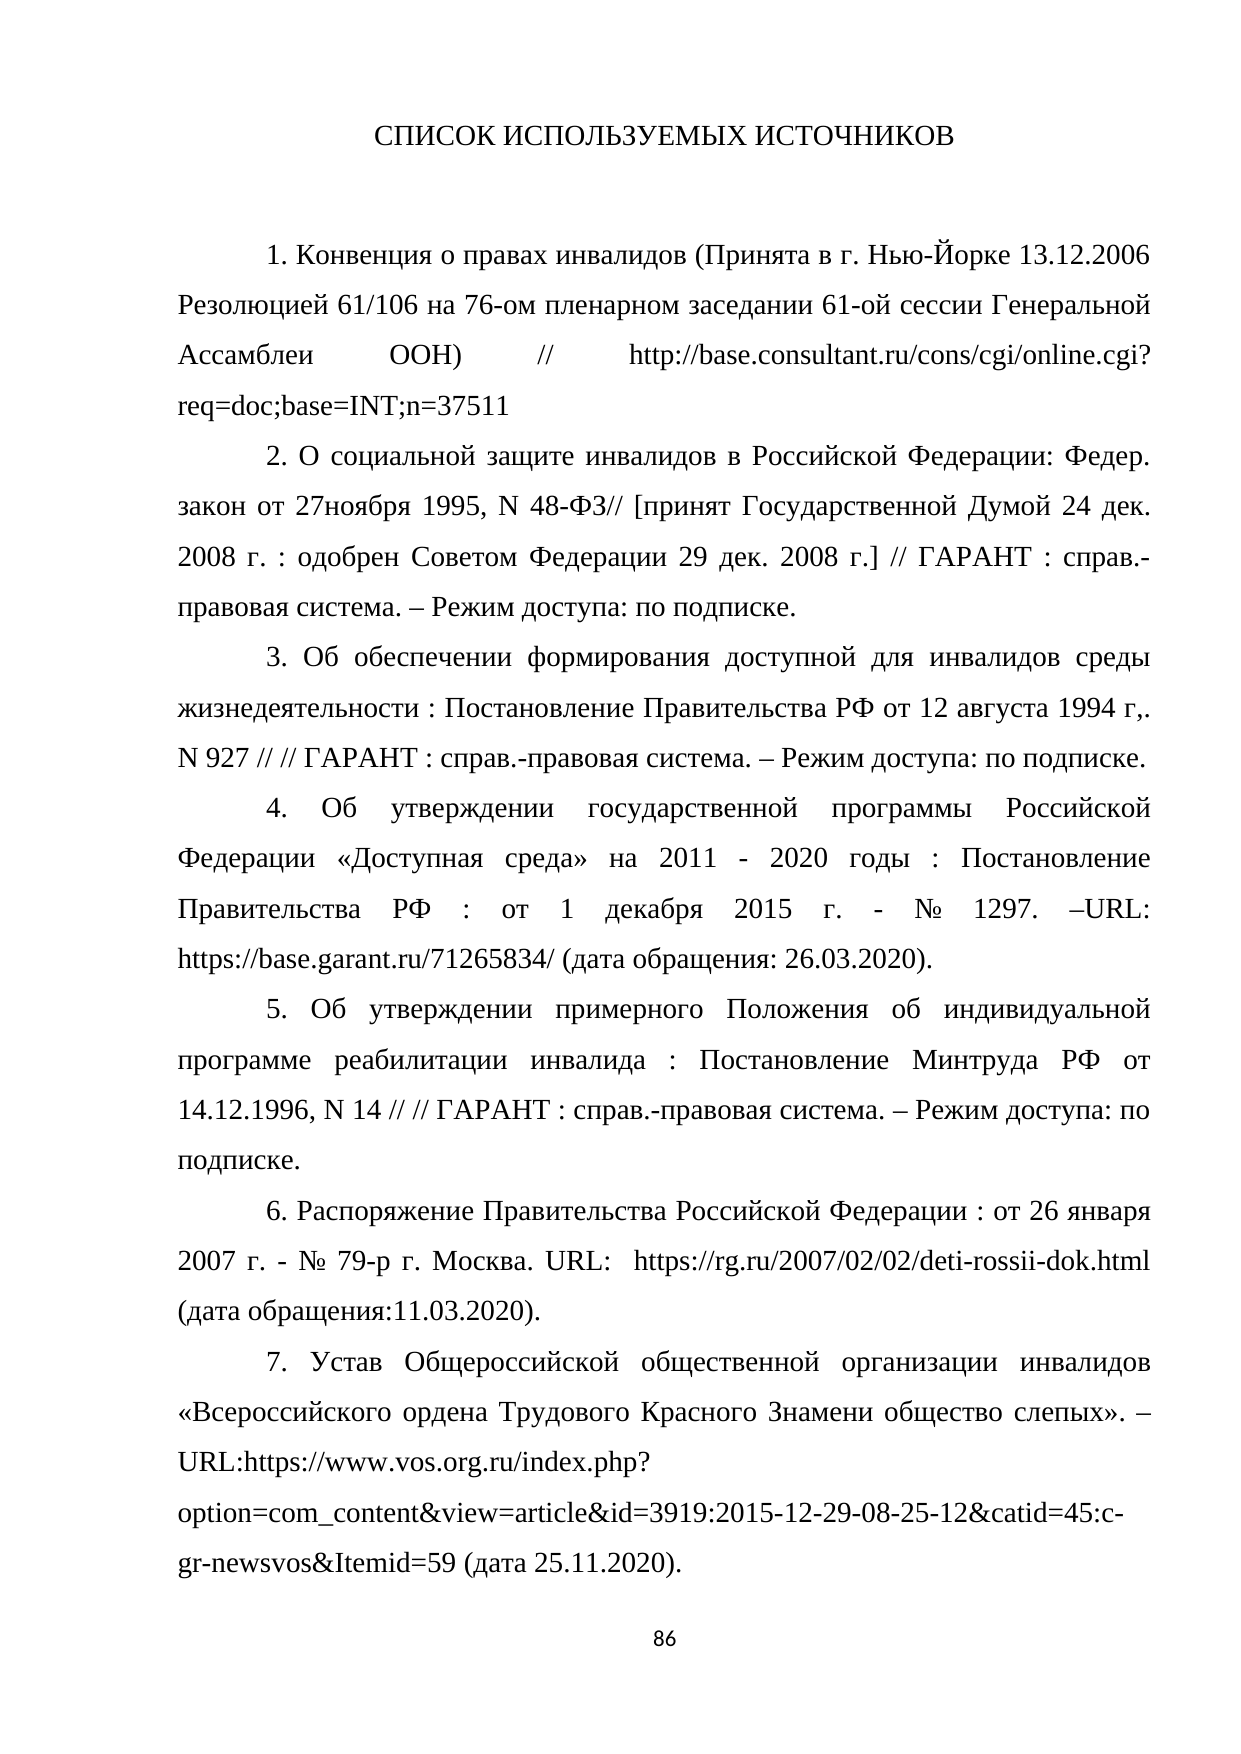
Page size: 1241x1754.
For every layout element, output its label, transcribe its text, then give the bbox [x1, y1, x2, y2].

text 2. О социальной защите инвалидов в Российской Федерации: Федер. закон от 27ноября 1995, N 48-ФЗ// [принят Государственной Думой 24 дек. 2008 г. : одобрен Советом Федерации 29 дек. 2008 г.] // ГАРАНТ : справ.-правовая система. – Режим доступа: по подписке. [177, 438, 1152, 623]
text 7. Устав Общероссийской общественной организации инвалидов «Всероссийского ордена Трудового Красного Знамени общество слепых». – URL:https://www.vos.org.ru/index.php?option=com_content&view=article&id=3919:2015-12-29-08-25-12&catid=45:c-gr-newsvos&Itemid=59 (дата 25.11.2020). [177, 1344, 1152, 1578]
text 6. Распоряжение Правительства Российской Федерации : от 26 января 2007 г. - № 79-р г. Москва. URL: https://rg.ru/2007/02/02/deti-rossii-dok.html (дата обращения:11.03.2020). [177, 1193, 1152, 1327]
text 3. Об обеспечении формирования доступной для инвалидов среды жизнедеятельности : Постановление Правительства РФ от 12 августа 1994 г,. N 927 // // ГАРАНТ : справ.-правовая система. – Режим доступа: по подписке. [177, 639, 1152, 773]
text 4. Об утверждении государственной программы Российской Федерации «Доступная среда» на 2011 - 2020 годы : Постановление Правительства РФ : от 1 декабря 2015 г. - № 1297. –URL: https://base.garant.ru/71265834/ (дата обращения: 26.03.2020). [177, 790, 1152, 975]
text 5. Об утверждении примерного Положения об индивидуальной программе реабилитации инвалида : Постановление Минтруда РФ от 14.12.1996, N 14 // // ГАРАНТ : справ.-правовая система. – Режим доступа: по подписке. [177, 992, 1152, 1176]
text СПИСОК ИСПОЛЬЗУЕМЫХ ИСТОЧНИКОВ [177, 118, 1152, 152]
text 1. Конвенция о правах инвалидов (Принята в г. Нью-Йорке 13.12.2006 Резолюцией 61/106 на 76-ом пленарном заседании 61-ой сессии Генеральной Ассамблеи ООН) // http://base.consultant.ru/cons/cgi/online.cgi?req=doc;base=INT;n=37511 [177, 237, 1152, 421]
